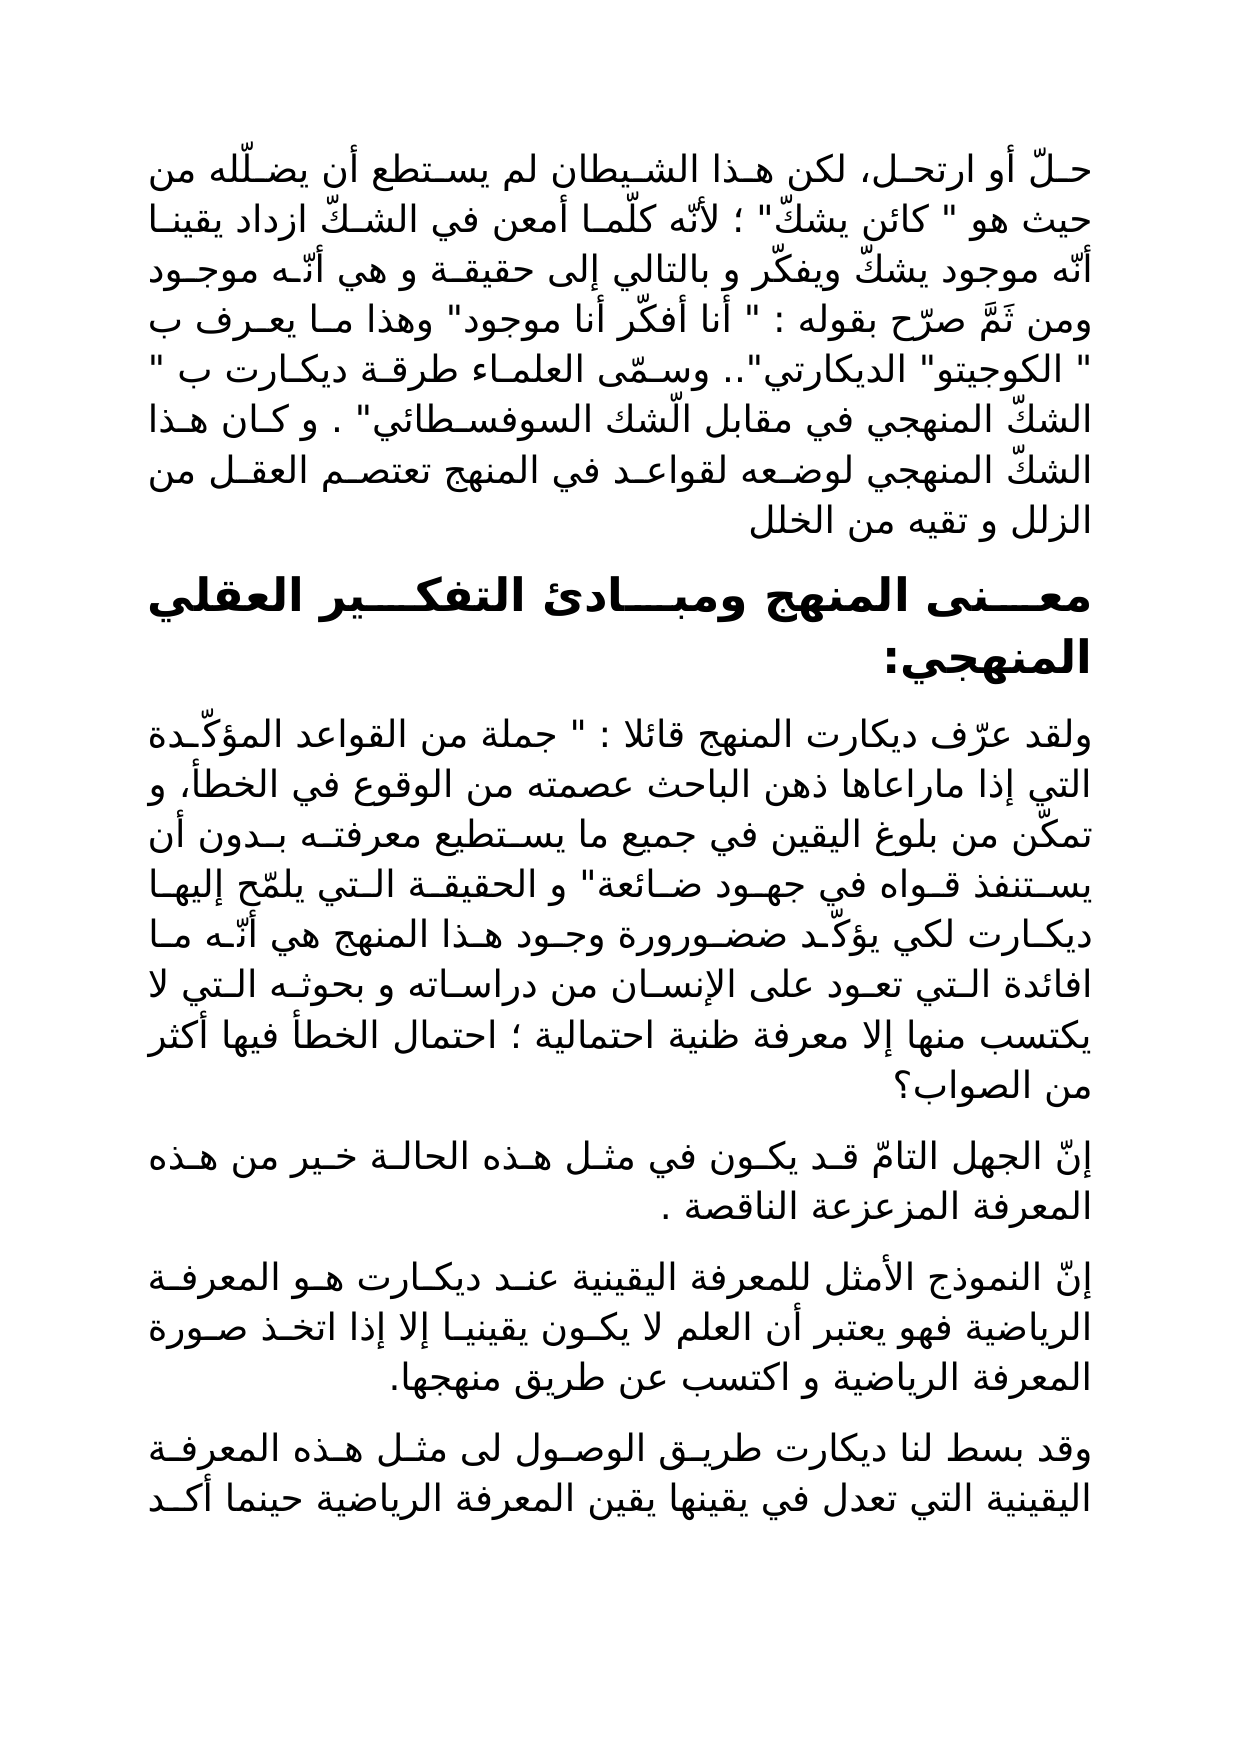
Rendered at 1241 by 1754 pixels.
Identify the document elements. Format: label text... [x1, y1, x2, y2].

text ولقد عرّف ديكارت المنهج قائلا : " جملة من القواعد المؤكّدة التي إذا ماراعاها ذهن الباحث عصمته من الوقوع في الخطأ، و تمكّن من بلوغ اليقين في جميع ما يستطيع معرفته بدون أن يستنفذ قواه في جهود ضائعة" و الحقيقة التي يلمّح إليها ديكارت لكي يؤكّد ضضورورة وجود هذا المنهج هي أنّه ما افائدة التي تعود على الإنسان من دراساته و بحوثه التي لا يكتسب منها إلا معرفة ظنية احتمالية ؛ احتمال الخطأ فيها أكثر من الصواب؟ [148, 713, 1093, 1107]
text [148, 1426, 1093, 1520]
text إنّ النموذج الأمثل للمعرفة اليقينية عند ديكارت هو المعرفة الرياضية فهو يعتبر أن العلم لا يكون يقينيا إلا إذا اتخذ صورة المعرفة الرياضية و اكتسب عن طريق منهجها. [148, 1255, 1093, 1399]
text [148, 148, 1093, 542]
text إنّ الجهل التامّ قد يكون في مثل هذه الحالة خير من هذه المعرفة المزعزعة الناقصة . [148, 1134, 1093, 1228]
text معنى المنهج ومبادئ التفكير العقلي المنهجي: [148, 569, 1093, 684]
